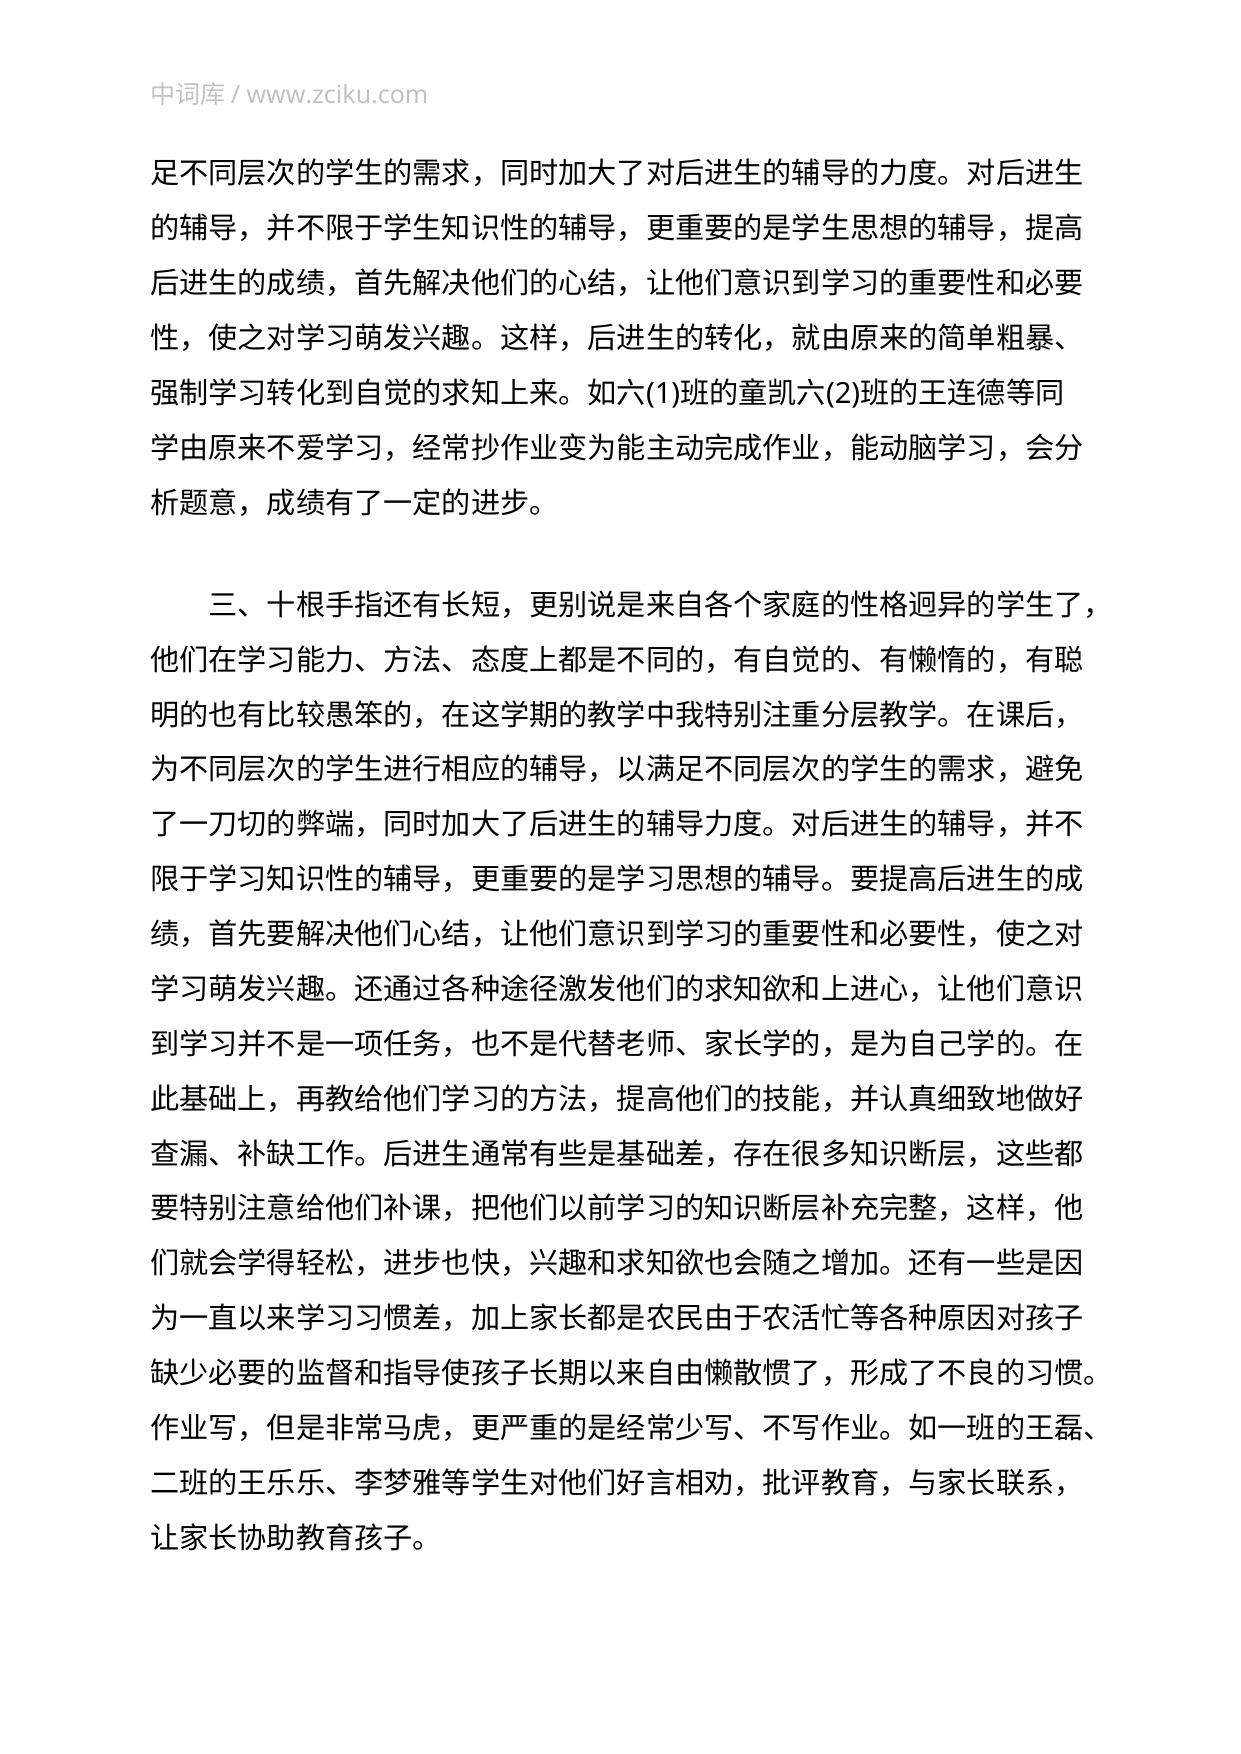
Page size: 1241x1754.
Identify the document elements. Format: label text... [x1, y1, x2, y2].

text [150, 150, 1090, 522]
text 三、十根手指还有长短，更别说是来自各个家庭的性格迥异的学生了，他们在学习能力、方法、态度上都是不同的，有自觉的、有懒惰的，有聪明的也有比较愚笨的，在这学期的教学中我特别注重分层教学。在课后，为不同层次的学生进行相应的辅导，以满足不同层次的学生的需求，避免了一刀切的弊端，同时加大了后进生的辅导力度。对后进生的辅导，并不限于学习知识性的辅导，更重要的是学习思想的辅导。要提高后进生的成绩，首先要解决他们心结，让他们意识到学习的重要性和必要性，使之对学习萌发兴趣。还通过各种途径激发他们的求知欲和上进心，让他们意识到学习并不是一项任务，也不是代替老师、家长学的，是为自己学的。在此基础上，再教给他们学习的方法，提高他们的技能，并认真细致地做好查漏、补缺工作。后进生通常有些是基础差，存在很多知识断层，这些都要特别注意给他们补课，把他们以前学习的知识断层补充完整，这样，他们就会学得轻松，进步也快，兴趣和求知欲也会随之增加。还有一些是因为一直以来学习习惯差，加上家长都是农民由于农活忙等各种原因对孩子缺少必要的监督和指导使孩子长期以来自由懒散惯了，形成了不良的习惯。作业写，但是非常马虎，更严重的是经常少写、不写作业。如一班的王磊、二班的王乐乐、李梦雅等学生对他们好言相劝，批评教育，与家长联系，让家长协助教育孩子。 [150, 581, 1090, 1557]
